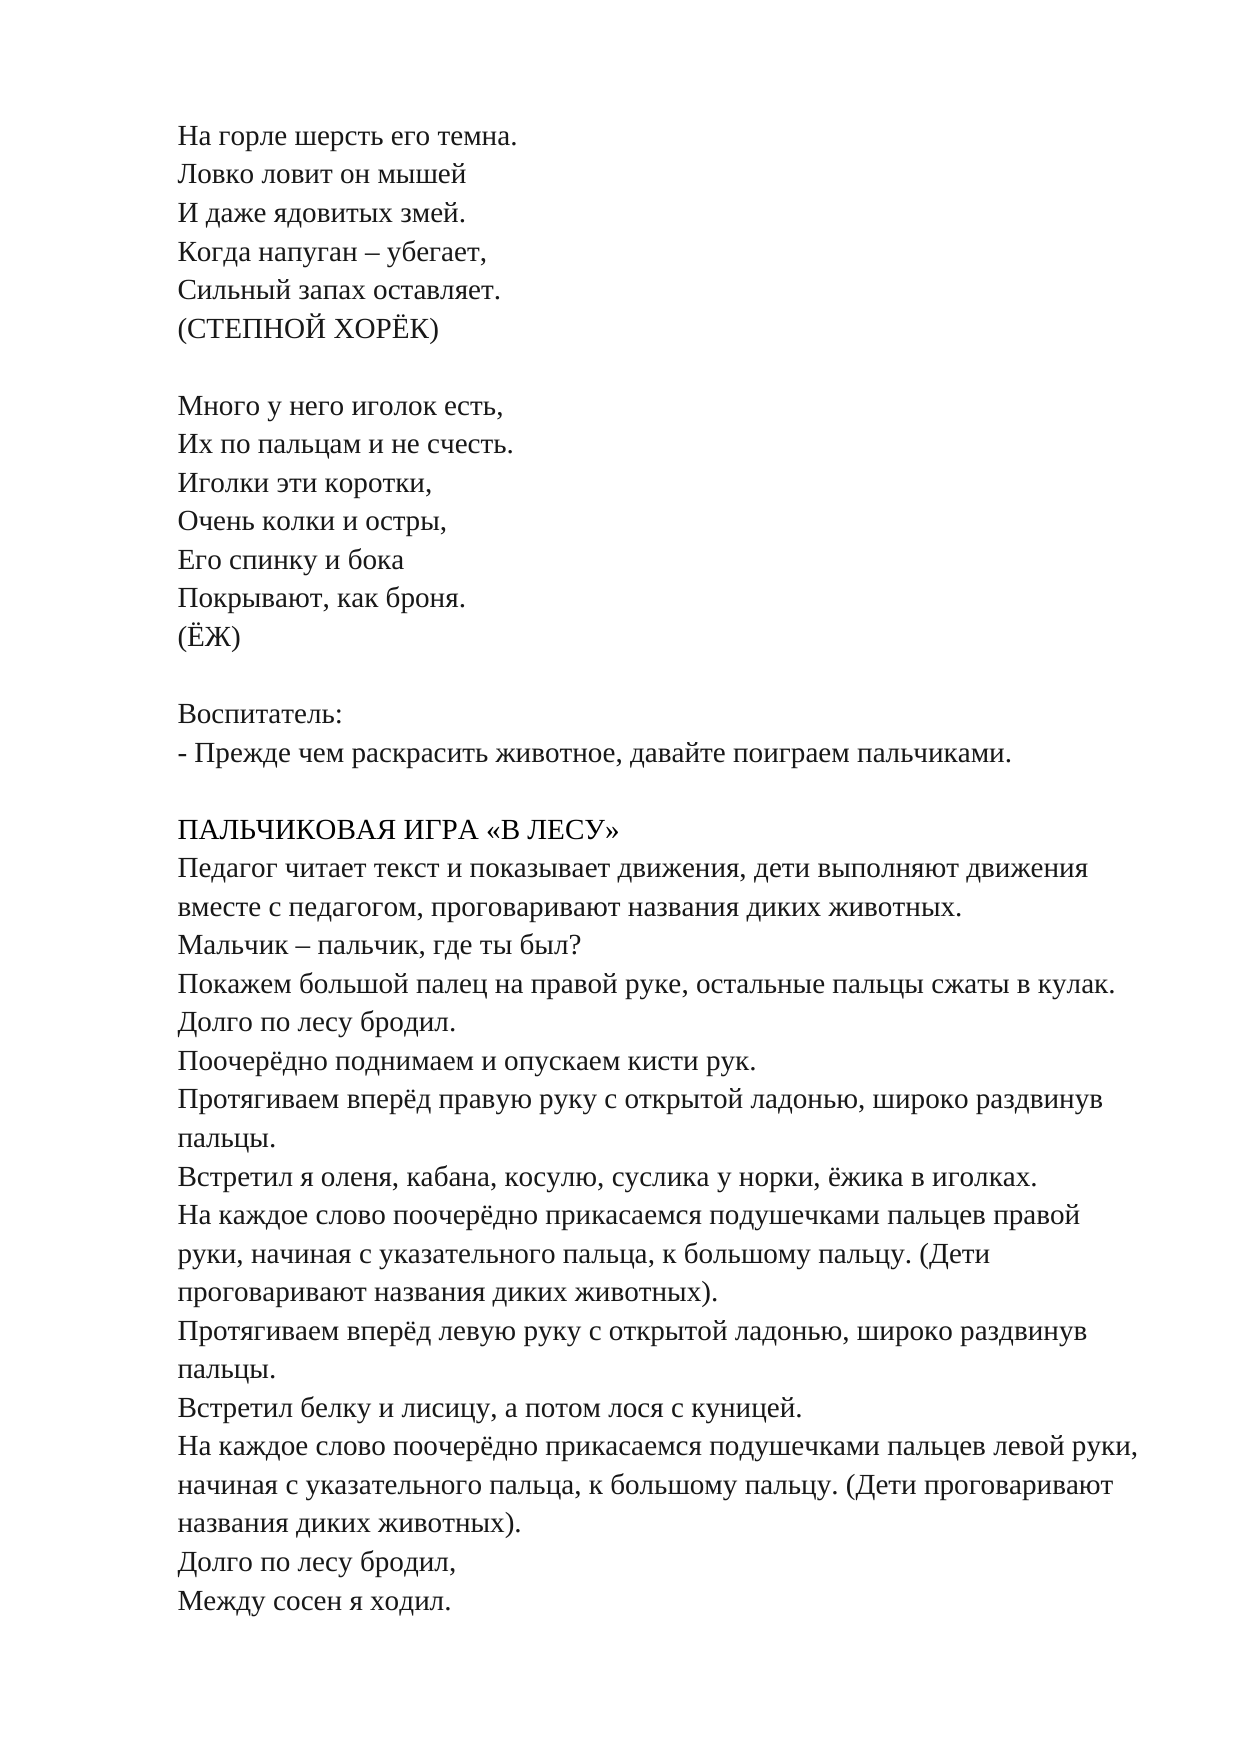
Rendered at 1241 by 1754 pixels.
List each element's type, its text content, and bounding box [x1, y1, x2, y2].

text Покрывают, как броня. [177, 581, 1152, 614]
text Мальчик – пальчик, где ты был? [177, 927, 1152, 961]
text Сильный запах оставляет. [177, 272, 1152, 306]
text Поочерёдно поднимаем и опускаем кисти рук. [177, 1043, 1152, 1077]
text Его спинку и бока [177, 542, 1152, 576]
text (СТЕПНОЙ ХОРЁК) [177, 311, 1152, 344]
text На каждое слово поочерёдно прикасаемся подушечками пальцев правой руки, начиная с указательного пальца, к большому пальцу. (Дети проговаривают названия диких животных). [177, 1197, 1152, 1308]
text Между сосен я ходил. [177, 1583, 1152, 1616]
text На горле шерсть его темна. [177, 118, 1152, 152]
text Протягиваем вперёд правую руку с открытой ладонью, широко раздвинув пальцы. [177, 1082, 1152, 1154]
text - Прежде чем раскрасить животное, давайте поиграем пальчиками. [177, 735, 1152, 768]
text И даже ядовитых змей. [177, 195, 1152, 229]
text На каждое слово поочерёдно прикасаемся подушечками пальцев левой руки, начиная с указательного пальца, к большому пальцу. (Дети проговаривают названия диких животных). [177, 1428, 1152, 1539]
text Долго по лесу бродил. [177, 1004, 1152, 1038]
text Иголки эти коротки, [177, 465, 1152, 498]
text Очень колки и остры, [177, 503, 1152, 537]
text Педагог читает текст и показывает движения, дети выполняют движения вместе с педагогом, проговаривают названия диких животных. [177, 850, 1152, 922]
text Ловко ловит он мышей [177, 157, 1152, 190]
text Встретил я оленя, кабана, косулю, суслика у норки, ёжика в иголках. [177, 1159, 1152, 1192]
text Много у него иголок есть, [177, 388, 1152, 421]
text ПАЛЬЧИКОВАЯ ИГРА «В ЛЕСУ» [177, 812, 1152, 845]
text (ЁЖ) [177, 619, 1152, 653]
text Воспитатель: [177, 696, 1152, 730]
text Покажем большой палец на правой руке, остальные пальцы сжаты в кулак. [177, 966, 1152, 999]
text Когда напуган – убегает, [177, 234, 1152, 267]
text Протягиваем вперёд левую руку с открытой ладонью, широко раздвинув пальцы. [177, 1313, 1152, 1385]
text Их по пальцам и не счесть. [177, 426, 1152, 460]
text Долго по лесу бродил, [177, 1544, 1152, 1578]
text Встретил белку и лисицу, а потом лося с куницей. [177, 1390, 1152, 1423]
